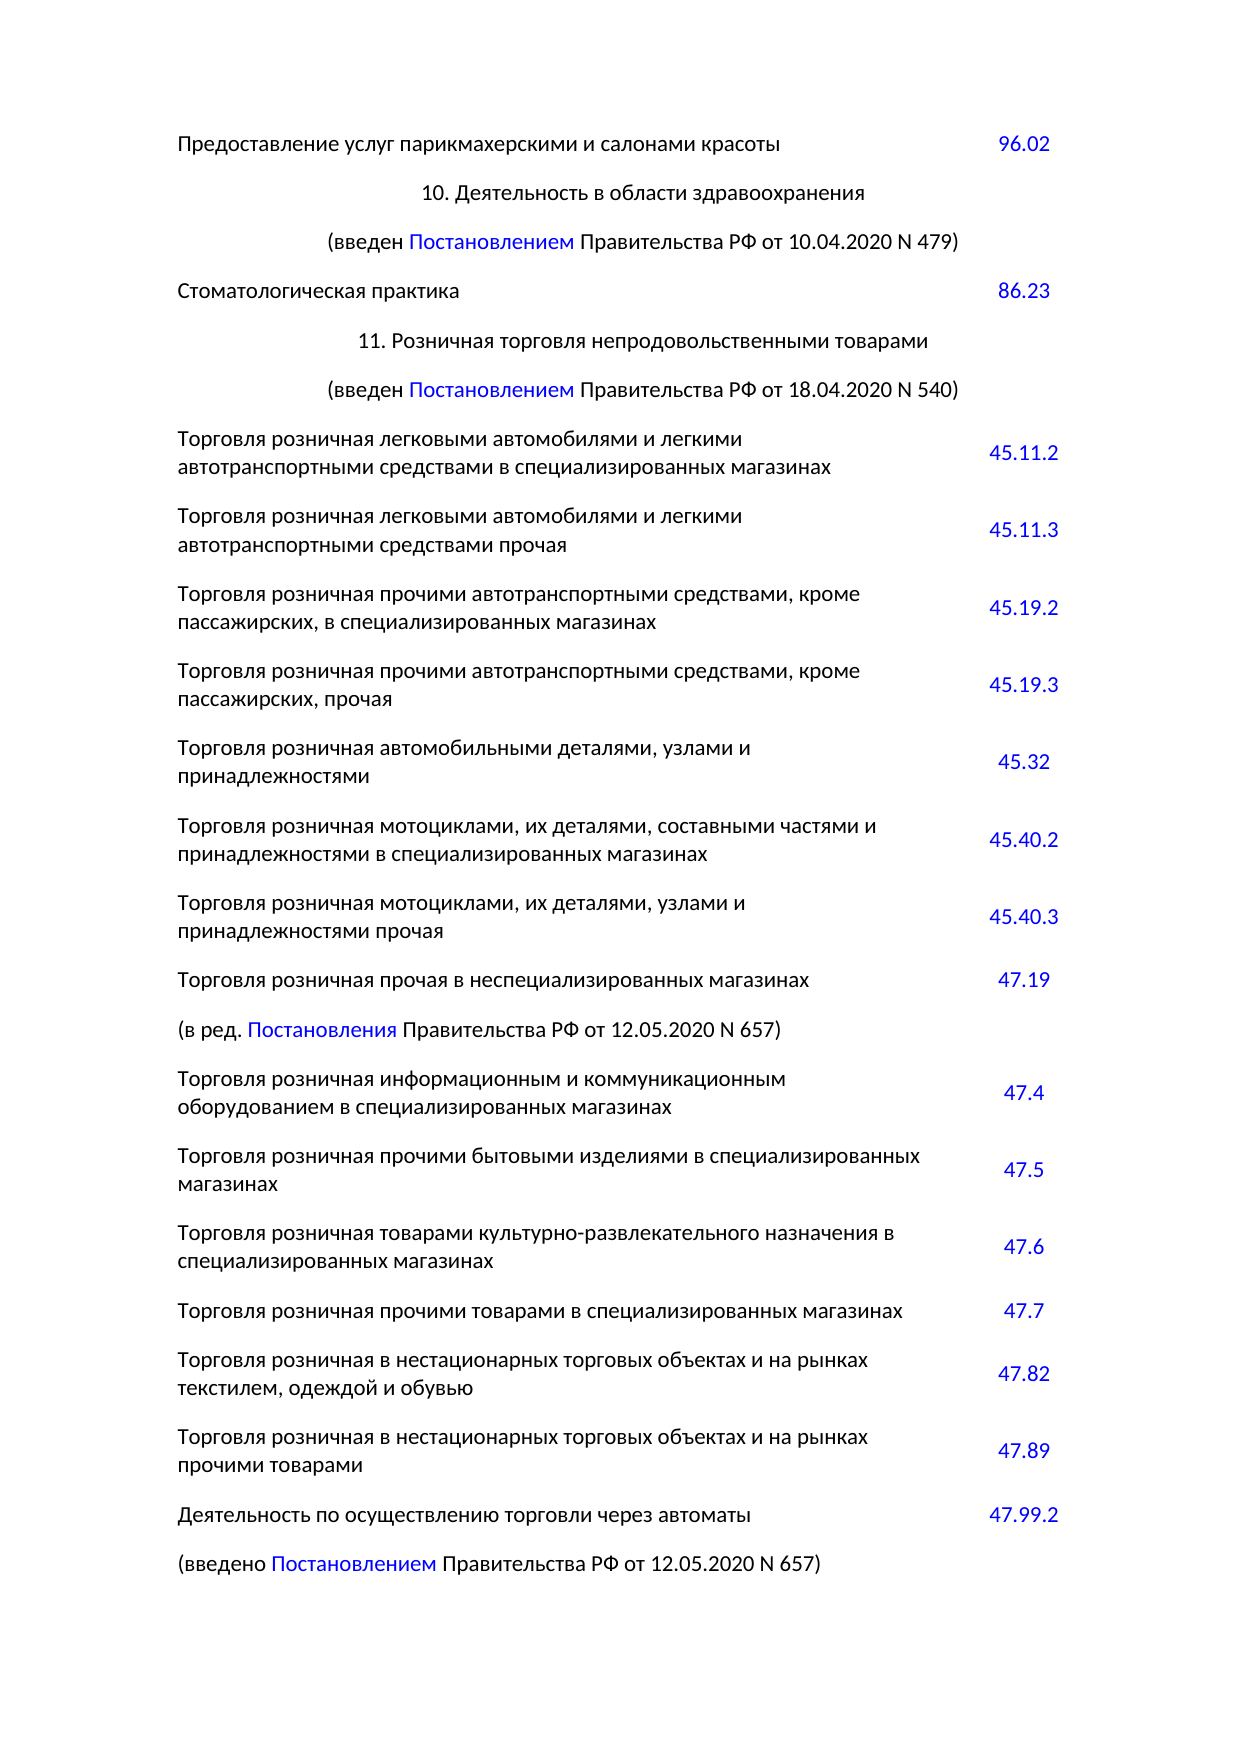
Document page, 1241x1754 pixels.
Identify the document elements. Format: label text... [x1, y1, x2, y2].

table_cell (введен Постановлением Правительства РФ от 10.04.2020 N 479) [171, 217, 1116, 266]
table_cell Торговля розничная прочая в неспециализированных магазинах [171, 955, 932, 1004]
table_cell 96.02 [933, 118, 1116, 167]
table_cell Торговля розничная легковыми автомобилями и легкими автотранспортными средствами прочая [171, 491, 932, 568]
table_cell Торговля розничная легковыми автомобилями и легкими автотранспортными средствами в специализированных магазинах [171, 414, 932, 491]
table_cell 45.19.2 [933, 568, 1116, 646]
table_cell Торговля розничная в нестационарных торговых объектах и на рынках прочими товарами [171, 1412, 932, 1489]
table_cell 47.82 [933, 1335, 1116, 1412]
table_cell 47.5 [933, 1131, 1116, 1208]
table_cell Торговля розничная прочими автотранспортными средствами, кроме пассажирских, прочая [171, 646, 932, 723]
table_cell 86.23 [933, 266, 1116, 315]
table_cell Торговля розничная прочими товарами в специализированных магазинах [171, 1285, 932, 1334]
table_cell Торговля розничная прочими автотранспортными средствами, кроме пассажирских, в специализированных магазинах [171, 568, 932, 646]
table_cell (введен Постановлением Правительства РФ от 18.04.2020 N 540) [171, 365, 1116, 414]
table_cell 47.19 [933, 955, 1116, 1004]
table_cell 11. Розничная торговля непродовольственными товарами [171, 315, 1116, 364]
table_cell (введено Постановлением Правительства РФ от 12.05.2020 N 657) [171, 1538, 1116, 1588]
table_cell 47.6 [933, 1208, 1116, 1285]
table_cell Торговля розничная товарами культурно-развлекательного назначения в специализированных магазинах [171, 1208, 932, 1285]
table_cell Торговля розничная мотоциклами, их деталями, узлами и принадлежностями прочая [171, 878, 932, 955]
table_cell 47.89 [933, 1412, 1116, 1489]
table_cell 45.32 [933, 723, 1116, 800]
table_cell Стоматологическая практика [171, 266, 932, 315]
table_cell 45.11.3 [933, 491, 1116, 568]
table_cell 47.7 [933, 1285, 1116, 1334]
table_cell Торговля розничная мотоциклами, их деталями, составными частями и принадлежностями в специализированных магазинах [171, 800, 932, 877]
table_cell 10. Деятельность в области здравоохранения [171, 168, 1116, 217]
table_cell Торговля розничная прочими бытовыми изделиями в специализированных магазинах [171, 1131, 932, 1208]
table_cell Предоставление услуг парикмахерскими и салонами красоты [171, 118, 932, 167]
table_cell Торговля розничная в нестационарных торговых объектах и на рынках текстилем, одеждой и обувью [171, 1335, 932, 1412]
table_cell 45.40.3 [933, 878, 1116, 955]
table_cell 47.99.2 [933, 1489, 1116, 1538]
table_cell 45.19.3 [933, 646, 1116, 723]
table_cell Торговля розничная автомобильными деталями, узлами и принадлежностями [171, 723, 932, 800]
table_cell Торговля розничная информационным и коммуникационным оборудованием в специализированных магазинах [171, 1053, 932, 1131]
table_cell 45.40.2 [933, 800, 1116, 877]
table_cell Деятельность по осуществлению торговли через автоматы [171, 1489, 932, 1538]
table_cell (в ред. Постановления Правительства РФ от 12.05.2020 N 657) [171, 1004, 1116, 1053]
table_cell 47.4 [933, 1053, 1116, 1131]
table_cell 45.11.2 [933, 414, 1116, 491]
